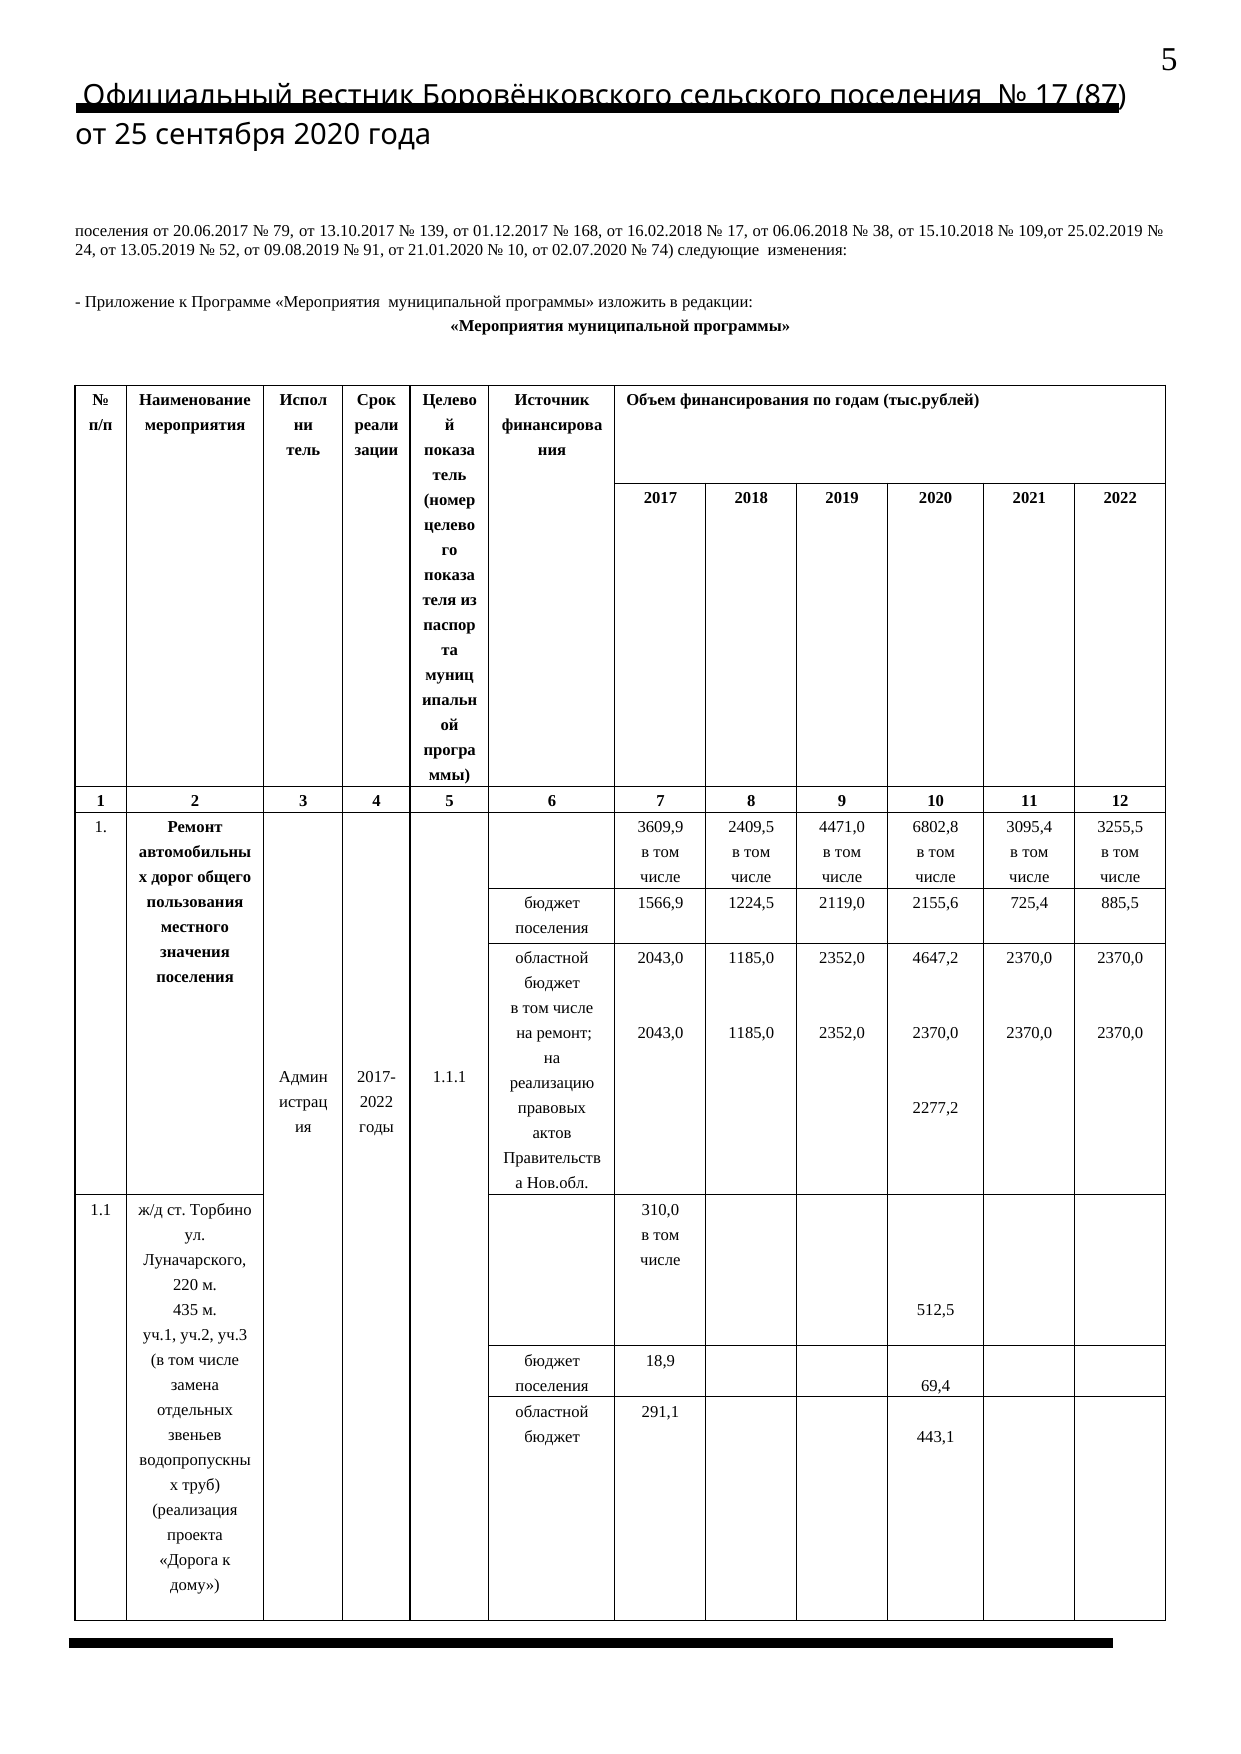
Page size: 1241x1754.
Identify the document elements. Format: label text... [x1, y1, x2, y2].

table_cell 3095,4 в том числе [984, 813, 1074, 888]
table_cell 2352,0 2352,0 [797, 944, 887, 1194]
table_header Наименование мероприятия [127, 386, 263, 786]
table_cell [1075, 1346, 1165, 1396]
table_cell 5 [411, 787, 488, 812]
table_cell 6802,8 в том числе [888, 813, 983, 888]
table_header Целевой показатель (номер целевого показателя из паспорта муниципальной программы) [411, 386, 488, 786]
table_cell [706, 1346, 796, 1396]
table_cell [1075, 1195, 1165, 1345]
table_cell [706, 1195, 796, 1345]
table_cell 2043,0 2043,0 [615, 944, 705, 1194]
table_cell 7 [615, 787, 705, 812]
table_cell 2017 [615, 484, 705, 786]
table_cell областной бюджет [489, 1397, 614, 1620]
table_header Исполни тель [264, 386, 342, 786]
table_cell 3 [264, 787, 342, 812]
table_cell 3255,5 в том числе [1075, 813, 1165, 888]
table_cell областной бюджет в том числе на ремонт; на реализацию правовых актов Правительства Нов.обл. [489, 944, 614, 1194]
table_cell [706, 1397, 796, 1620]
table_cell 2021 [984, 484, 1074, 786]
table_cell 725,4 [984, 889, 1074, 943]
table_cell 2119,0 [797, 889, 887, 943]
table_cell 12 [1075, 787, 1165, 812]
table_cell 2017-2022 годы [343, 813, 409, 1620]
table_cell [797, 1397, 887, 1620]
table_cell 443,1 [888, 1397, 983, 1620]
table_cell 512,5 [888, 1195, 983, 1345]
table_header Источник финансирования [489, 386, 614, 786]
table_cell 291,1 [615, 1397, 705, 1620]
table_cell [797, 1346, 887, 1396]
table_cell 3609,9 в том числе [615, 813, 705, 888]
table_cell 1.1 [76, 1195, 126, 1620]
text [75, 220, 1165, 259]
table_cell бюджет поселения [489, 1346, 614, 1396]
table_cell ж/д ст. Торбино ул. Луначарского, . . уч.1, уч.2, уч.3 (в том числе замена отдельных звеньев водопропускных труб) (реализация проекта «Дорога к дому») [127, 1195, 263, 1620]
table_cell [984, 1195, 1074, 1345]
table_cell 2018 [706, 484, 796, 786]
table_cell 1. [76, 813, 126, 1194]
table_cell [797, 1195, 887, 1345]
table_header Объем финансирования по годам (тыс.рублей) [615, 386, 1165, 482]
table_cell [489, 813, 614, 888]
table_cell 885,5 [1075, 889, 1165, 943]
table_cell 4471,0 в том числе [797, 813, 887, 888]
table_cell 1 [76, 787, 126, 812]
table_cell 2370,0 2370,0 [1075, 944, 1165, 1194]
table_cell 4647,2 2370,0 2277,2 [888, 944, 983, 1194]
table_cell Администрация [264, 813, 342, 1620]
table_cell 2370,0 2370,0 [984, 944, 1074, 1194]
table_cell 310,0 в том числе [615, 1195, 705, 1345]
text - Приложение к Программе «Мероприятия муниципальной программы» изложить в редакции: [75, 278, 1165, 315]
text «Мероприятия муниципальной программы» [75, 315, 1165, 334]
table_header № п/п [76, 386, 126, 786]
table_cell [984, 1397, 1074, 1620]
table_cell 18,9 [615, 1346, 705, 1396]
table_cell 1.1.1 [411, 813, 488, 1620]
table_cell Ремонт автомобильных дорог общего пользования местного значения поселения [127, 813, 263, 1194]
table_cell [984, 1346, 1074, 1396]
table_cell 6 [489, 787, 614, 812]
table_cell 2020 [888, 484, 983, 786]
table_cell 2 [127, 787, 263, 812]
table_header Срок реализации [343, 386, 409, 786]
table_cell [489, 1195, 614, 1345]
table_cell 8 [706, 787, 796, 812]
table_cell 1224,5 [706, 889, 796, 943]
table_cell 69,4 [888, 1346, 983, 1396]
table_cell 4 [343, 787, 409, 812]
table_cell 9 [797, 787, 887, 812]
table_cell 1185,0 1185,0 [706, 944, 796, 1194]
table_cell 2155,6 [888, 889, 983, 943]
table_cell [1075, 1397, 1165, 1620]
table_cell 1566,9 [615, 889, 705, 943]
table_cell бюджет поселения [489, 889, 614, 943]
table_cell 11 [984, 787, 1074, 812]
table_cell 2409,5 в том числе [706, 813, 796, 888]
table_cell 2019 [797, 484, 887, 786]
table_cell 10 [888, 787, 983, 812]
table_cell 2022 [1075, 484, 1165, 786]
